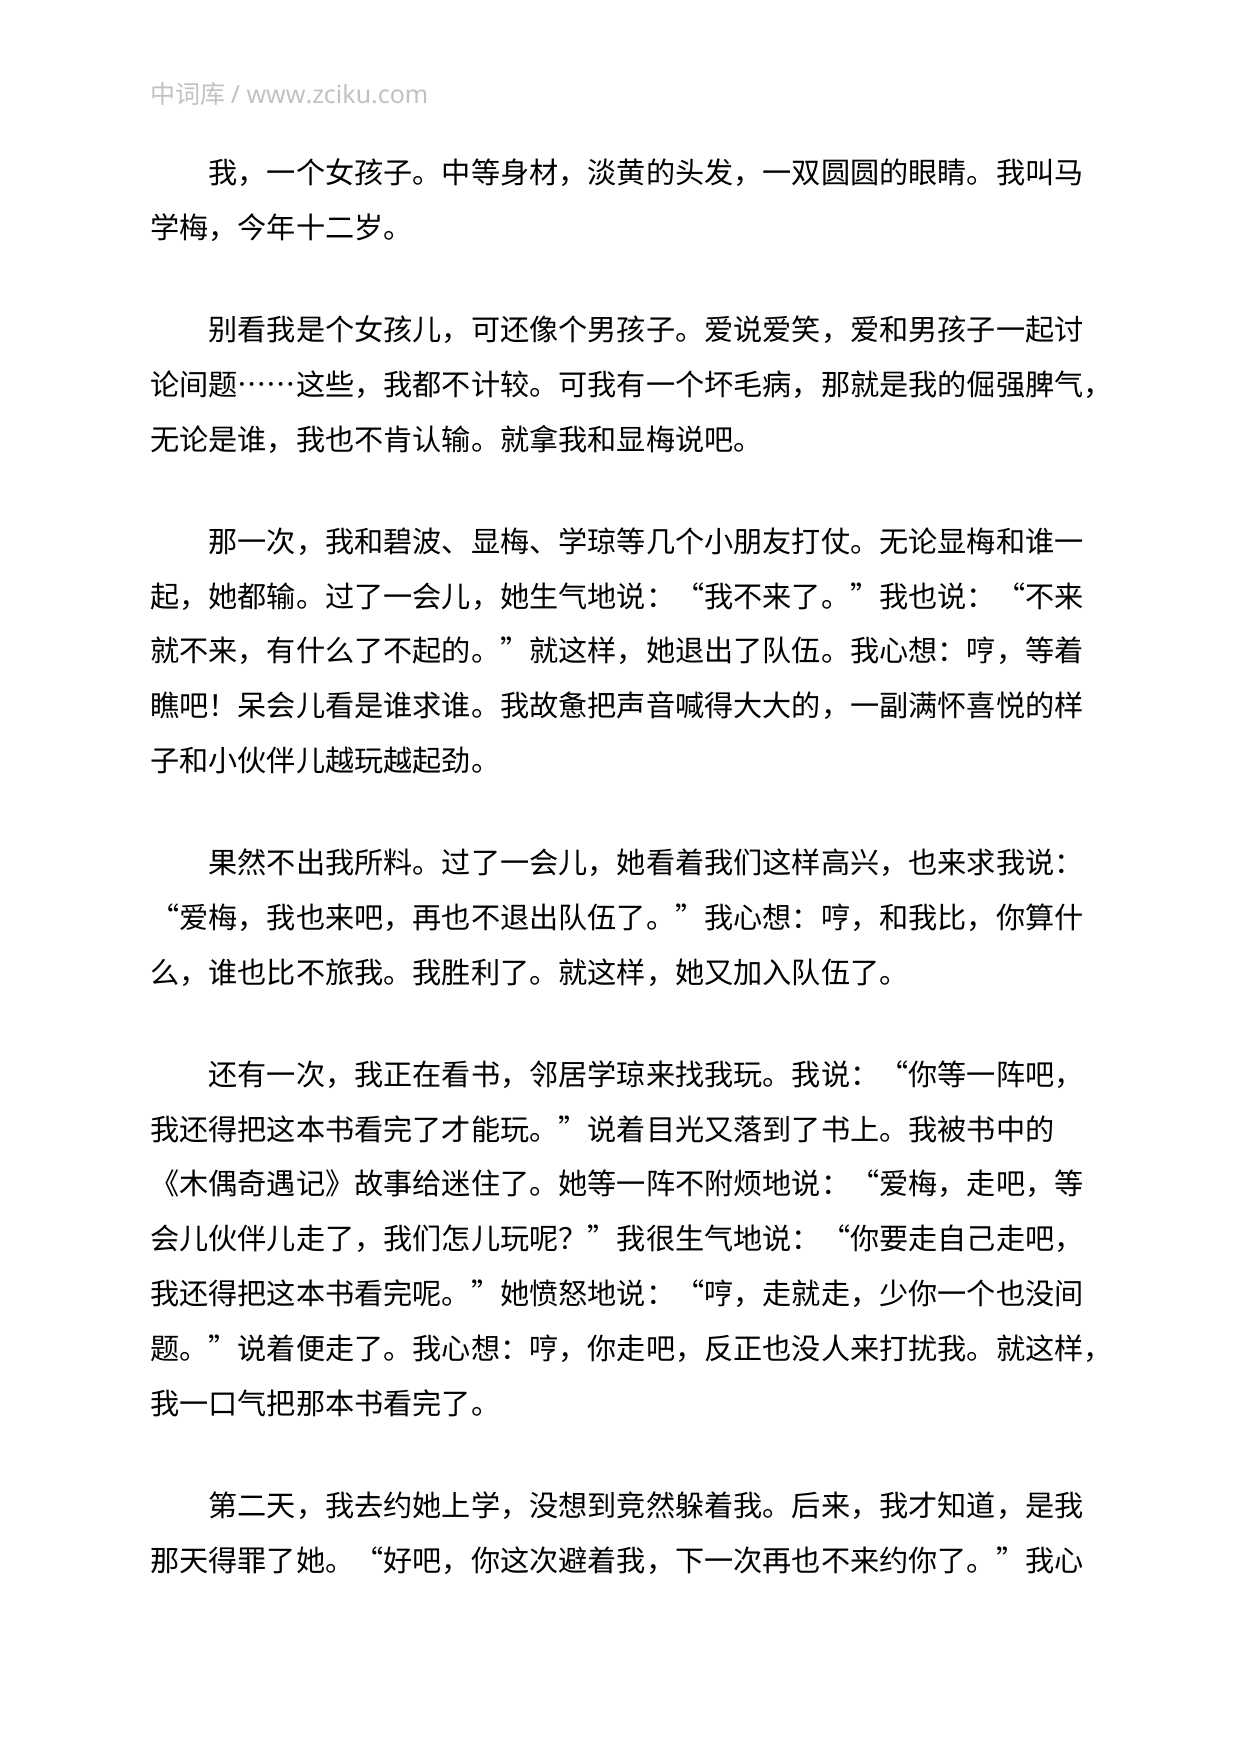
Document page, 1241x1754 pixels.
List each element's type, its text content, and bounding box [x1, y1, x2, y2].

text 还有一次，我正在看书，邻居学琼来找我玩。我说：“你等一阵吧，我还得把这本书看完了才能玩。”说着目光又落到了书上。我被书中的《木偶奇遇记》故事给迷住了。她等一阵不附烦地说：“爱梅，走吧，等会儿伙伴儿走了，我们怎儿玩呢？”我很生气地说：“你要走自己走吧，我还得把这本书看完呢。”她愤怒地说：“哼，走就走，少你一个也没间题。”说着便走了。我心想：哼，你走吧，反正也没人来打扰我。就这样，我一口气把那本书看完了。 [150, 1051, 1090, 1423]
text 别看我是个女孩儿，可还像个男孩子。爱说爱笑，爱和男孩子一起讨论间题……这些，我都不计较。可我有一个坏毛病，那就是我的倔强脾气，无论是谁，我也不肯认输。就拿我和显梅说吧。 [150, 307, 1090, 459]
text 果然不出我所料。过了一会儿，她看着我们这样高兴，也来求我说：“爱梅，我也来吧，再也不退出队伍了。”我心想：哼，和我比，你算什么，谁也比不旅我。我胜利了。就这样，她又加入队伍了。 [150, 839, 1090, 992]
text 那一次，我和碧波、显梅、学琼等几个小朋友打仗。无论显梅和谁一起，她都输。过了一会儿，她生气地说：“我不来了。”我也说：“不来就不来，有什么了不起的。”就这样，她退出了队伍。我心想：哼，等着瞧吧！呆会儿看是谁求谁。我故惫把声音喊得大大的，一副满怀喜悦的样子和小伙伴儿越玩越起劲。 [150, 518, 1090, 780]
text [150, 1482, 1090, 1579]
text 我，一个女孩子。中等身材，淡黄的头发，一双圆圆的眼睛。我叫马学梅，今年十二岁。 [150, 150, 1090, 247]
